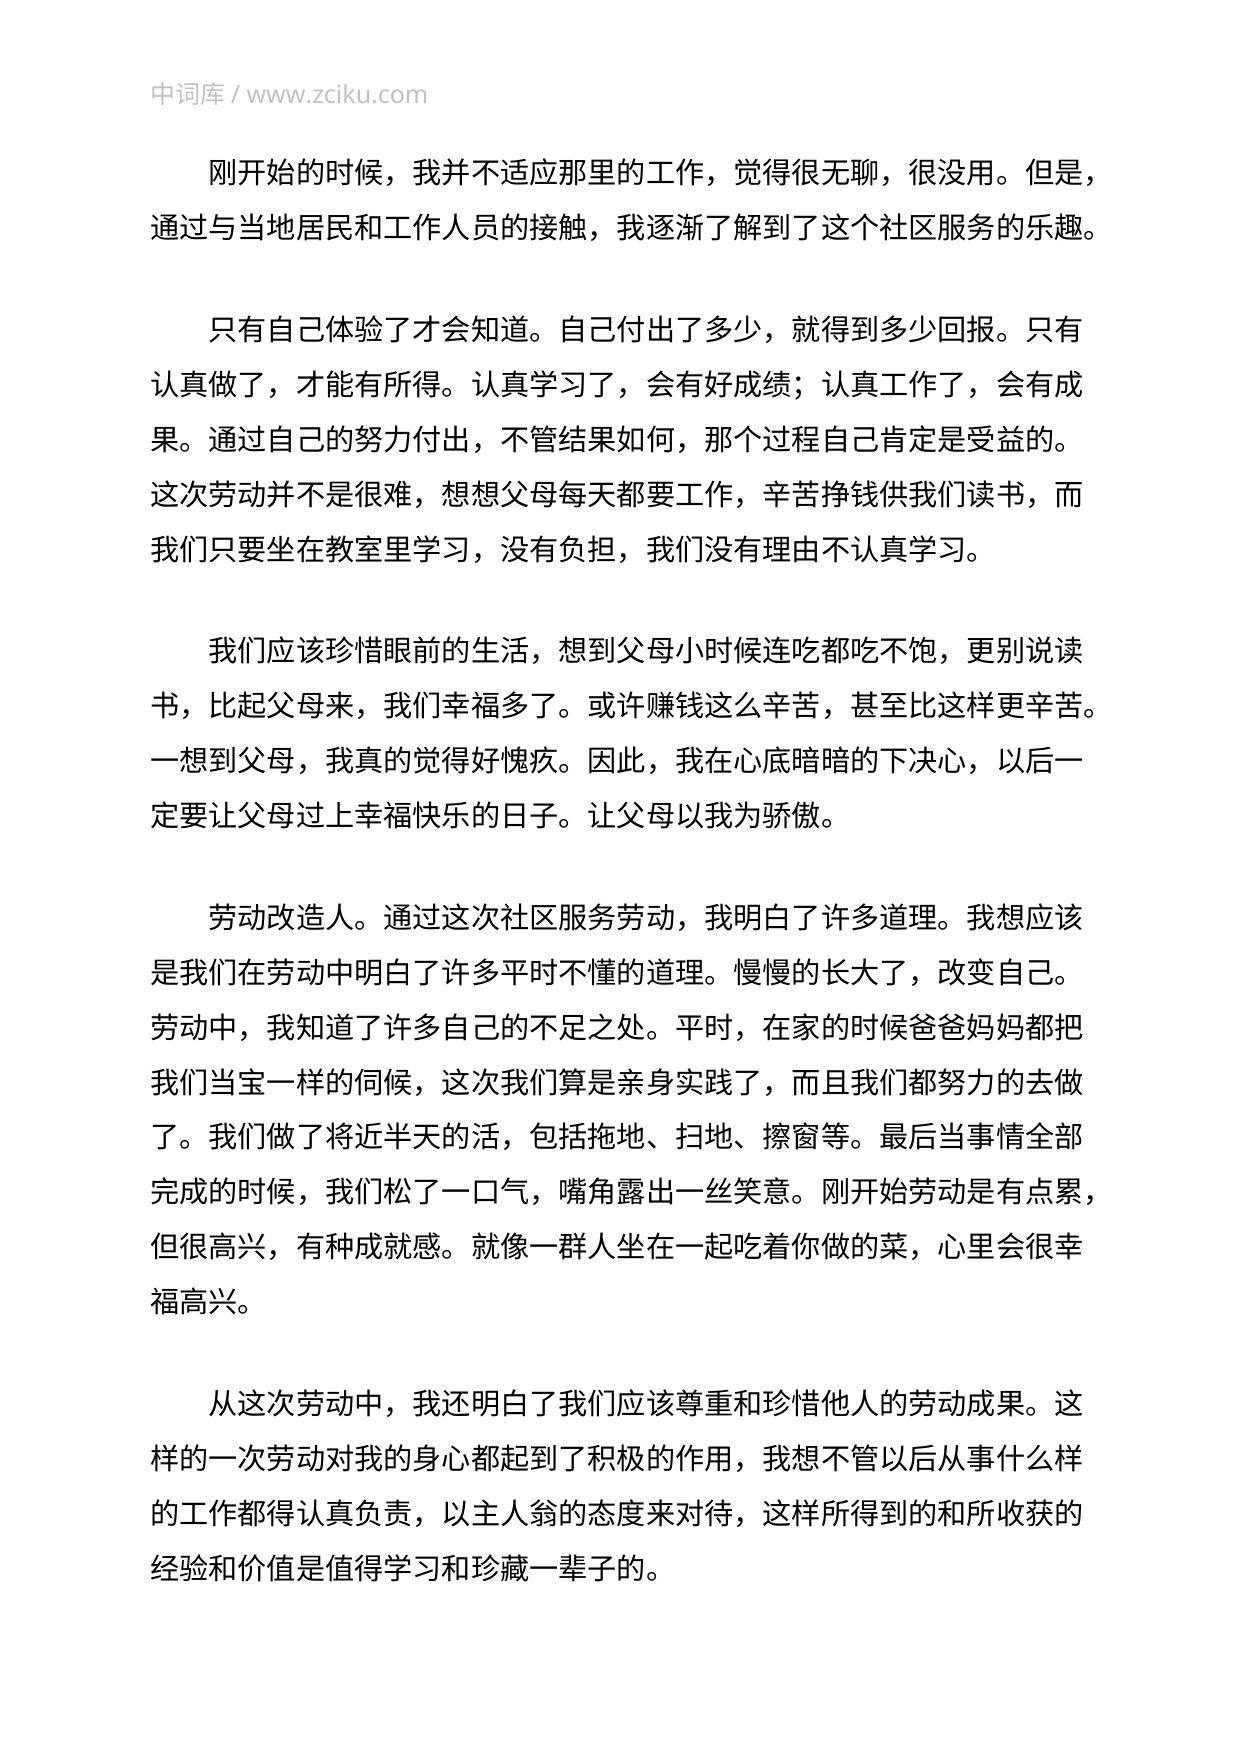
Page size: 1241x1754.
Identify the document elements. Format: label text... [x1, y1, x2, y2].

text 从这次劳动中，我还明白了我们应该尊重和珍惜他人的劳动成果。这样的一次劳动对我的身心都起到了积极的作用，我想不管以后从事什么样的工作都得认真负责，以主人翁的态度来对待，这样所得到的和所收获的经验和价值是值得学习和珍藏一辈子的。 [150, 1381, 1090, 1587]
text 我们应该珍惜眼前的生活，想到父母小时候连吃都吃不饱，更别说读书，比起父母来，我们幸福多了。或许赚钱这么辛苦，甚至比这样更辛苦。一想到父母，我真的觉得好愧疚。因此，我在心底暗暗的下决心，以后一定要让父母过上幸福快乐的日子。让父母以我为骄傲。 [150, 628, 1090, 835]
text 只有自己体验了才会知道。自己付出了多少，就得到多少回报。只有认真做了，才能有所得。认真学习了，会有好成绩；认真工作了，会有成果。通过自己的努力付出，不管结果如何，那个过程自己肯定是受益的。这次劳动并不是很难，想想父母每天都要工作，辛苦挣钱供我们读书，而我们只要坐在教室里学习，没有负担，我们没有理由不认真学习。 [150, 307, 1090, 568]
text 刚开始的时候，我并不适应那里的工作，觉得很无聊，很没用。但是，通过与当地居民和工作人员的接触，我逐渐了解到了这个社区服务的乐趣。 [150, 150, 1090, 247]
text 劳动改造人。通过这次社区服务劳动，我明白了许多道理。我想应该是我们在劳动中明白了许多平时不懂的道理。慢慢的长大了，改变自己。劳动中，我知道了许多自己的不足之处。平时，在家的时候爸爸妈妈都把我们当宝一样的伺候，这次我们算是亲身实践了，而且我们都努力的去做了。我们做了将近半天的活，包括拖地、扫地、擦窗等。最后当事情全部完成的时候，我们松了一口气，嘴角露出一丝笑意。刚开始劳动是有点累，但很高兴，有种成就感。就像一群人坐在一起吃着你做的菜，心里会很幸福高兴。 [150, 894, 1090, 1321]
